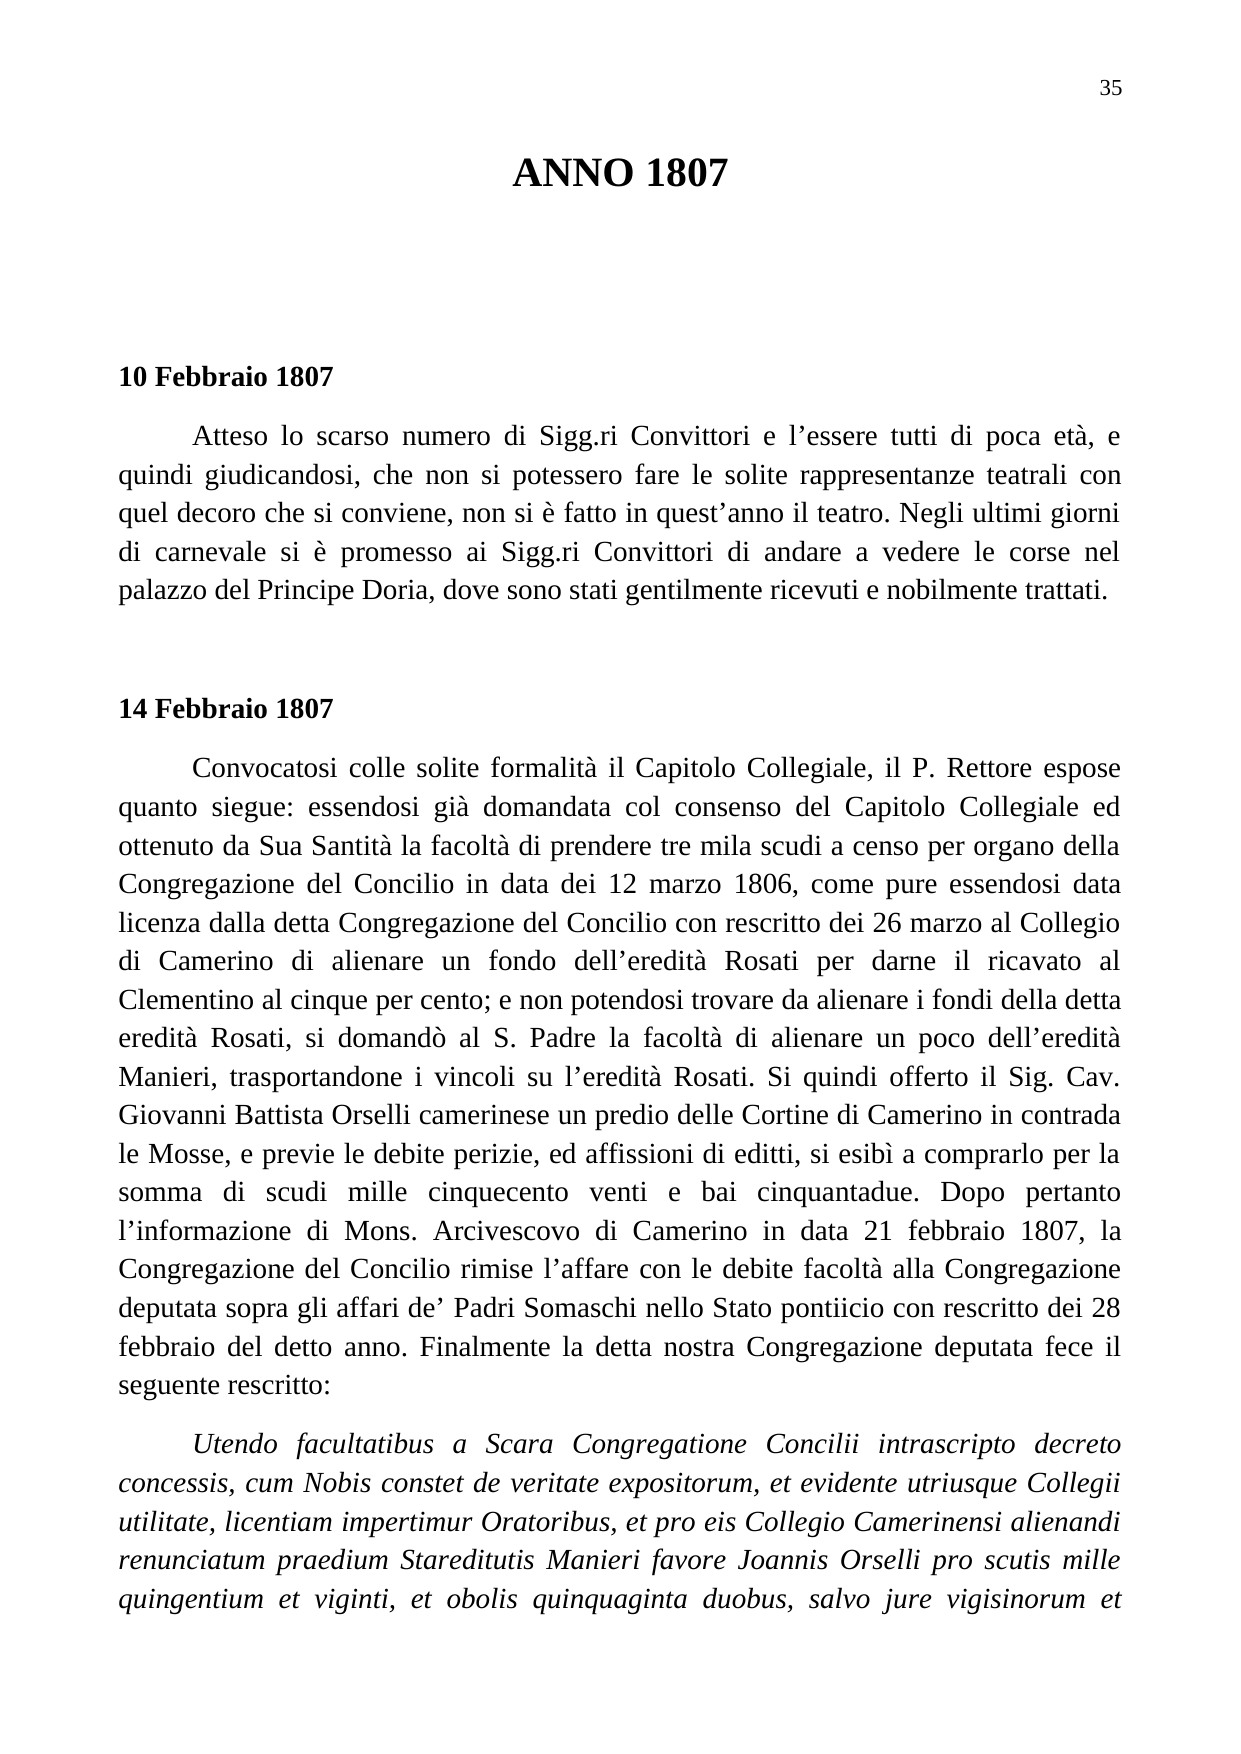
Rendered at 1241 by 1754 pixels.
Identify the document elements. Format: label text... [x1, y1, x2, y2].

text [118, 1427, 1122, 1614]
text Atteso lo scarso numero di Sigg.ri Convittori e l’essere tutti di poca età, e quindi giudicandosi, che non si potessero fare le solite rappresentanze teatrali con quel decoro che si conviene, non si è fatto in quest’anno il teatro. Negli ultimi giorni di carnevale si è promesso ai Sigg.ri Convittori di andare a vedere le corse nel palazzo del Principe Doria, dove sono stati gentilmente ricevuti e nobilmente trattati. [118, 418, 1122, 606]
text Convocatosi colle solite formalità il Capitolo Collegiale, il P. Rettore espose quanto siegue: essendosi già domandata col consenso del Capitolo Collegiale ed ottenuto da Sua Santità la facoltà di prendere tre mila scudi a censo per organo della Congregazione del Concilio in data dei 12 marzo 1806, come pure essendosi data licenza dalla detta Congregazione del Concilio con rescritto dei 26 marzo al Collegio di Camerino di alienare un fondo dell’eredità Rosati per darne il ricavato al Clementino al cinque per cento; e non potendosi trovare da alienare i fondi della detta eredità Rosati, si domandò al S. Padre la facoltà di alienare un poco dell’eredità Manieri, trasportandone i vincoli su l’eredità Rosati. Si quindi offerto il Sig. Cav. Giovanni Battista Orselli camerinese un predio delle Cortine di Camerino in contrada le Mosse, e previe le debite perizie, ed affissioni di editti, si esibì a comprarlo per la somma di scudi mille cinquecento venti e bai cinquantadue. Dopo pertanto l’informazione di Mons. Arcivescovo di Camerino in data 21 febbraio 1807, la Congregazione del Concilio rimise l’affare con le debite facoltà alla Congregazione deputata sopra gli affari de’ Padri Somaschi nello Stato pontiicio con rescritto dei 28 febbraio del detto anno. Finalmente la detta nostra Congregazione deputata fece il seguente rescritto: [118, 751, 1122, 1401]
text 10 Febbraio 1807 [118, 359, 1122, 392]
text 14 Febbraio 1807 [118, 691, 1122, 725]
text ANNO 1807 [118, 148, 1122, 196]
